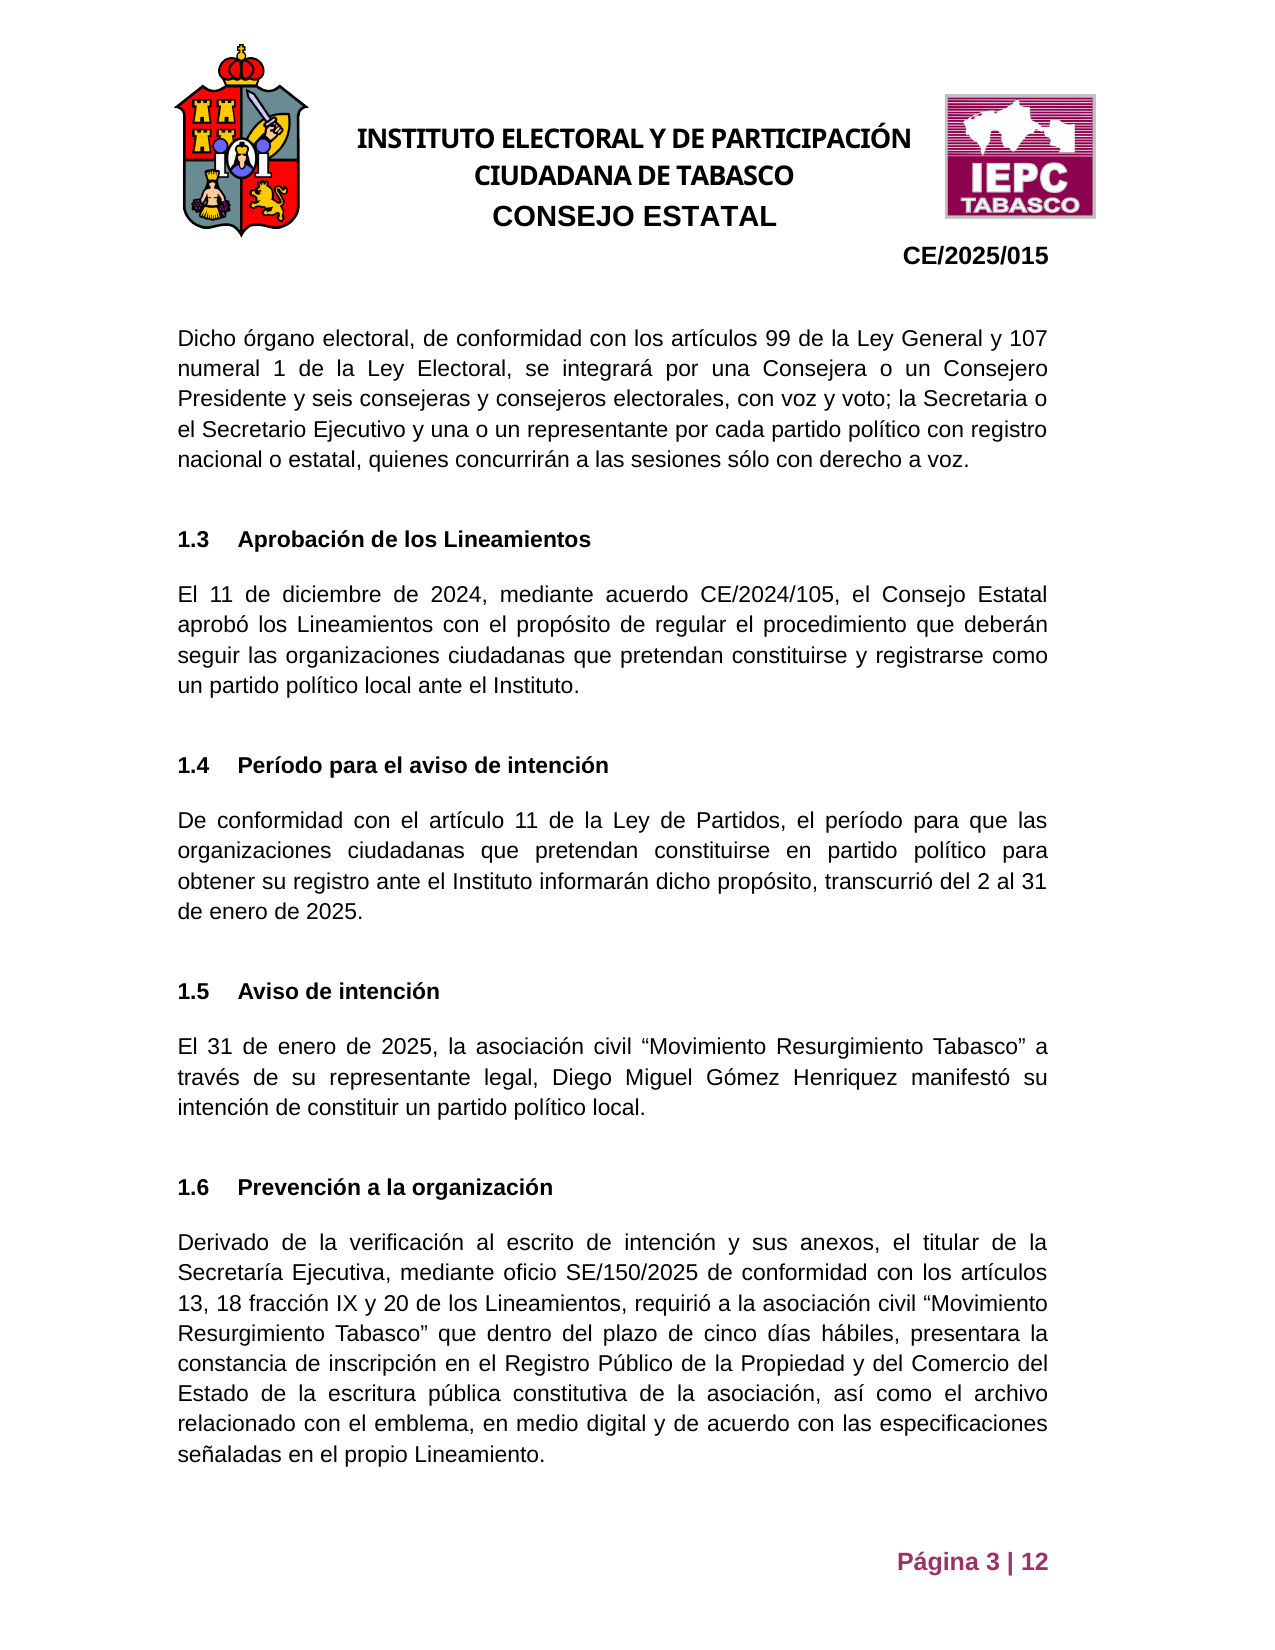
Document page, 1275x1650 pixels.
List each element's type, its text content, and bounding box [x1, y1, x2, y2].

text El 11 de diciembre de 2024, mediante acuerdo CE/2024/105, el Consejo Estatal aprobó los Lineamientos con el propósito de regular el procedimiento que deberán seguir las organizaciones ciudadanas que pretendan constituirse y registrarse como un partido político local ante el Instituto. [177, 581, 1048, 698]
subtitle Prevención a la organización [177, 1174, 1048, 1200]
subtitle Período para el aviso de intención [177, 752, 1048, 778]
text Derivado de la verificación al escrito de intención y sus anexos, el titular de la Secretaría Ejecutiva, mediante oficio SE/150/2025 de conformidad con los artículos 13, 18 fracción IX y 20 de los Lineamientos, requirió a la asociación civil “Movimiento Resurgimiento Tabasco” que dentro del plazo de cinco días hábiles, presentara la constancia de inscripción en el Registro Público de la Propiedad y del Comercio del Estado de la escritura pública constitutiva de la asociación, así como el archivo relacionado con el emblema, en medio digital y de acuerdo con las especificaciones señaladas en el propio Lineamiento. [177, 1229, 1048, 1467]
text Dicho órgano electoral, de conformidad con los artículos 99 de la Ley General y 107 numeral 1 de la Ley Electoral, se integrará por una Consejera o un Consejero Presidente y seis consejeras y consejeros electorales, con voz y voto; la Secretaria o el Secretario Ejecutivo y una o un representante por cada partido político con registro nacional o estatal, quienes concurrirán a las sesiones sólo con derecho a voz. [177, 325, 1048, 472]
picture [158, 44, 325, 241]
subtitle Aprobación de los Lineamientos [177, 526, 1048, 552]
subtitle Aviso de intención [177, 978, 1048, 1004]
text El 31 de enero de 2025, la asociación civil “Movimiento Resurgimiento Tabasco” a través de su representante legal, Diego Miguel Gómez Henriquez manifestó su intención de constituir un partido político local. [177, 1033, 1048, 1120]
text De conformidad con el artículo 11 de la Ley de Partidos, el período para que las organizaciones ciudadanas que pretendan constituirse en partido político para obtener su registro ante el Instituto informarán dicho propósito, transcurrió del 2 al 31 de enero de 2025. [177, 807, 1048, 924]
picture [944, 94, 1096, 219]
